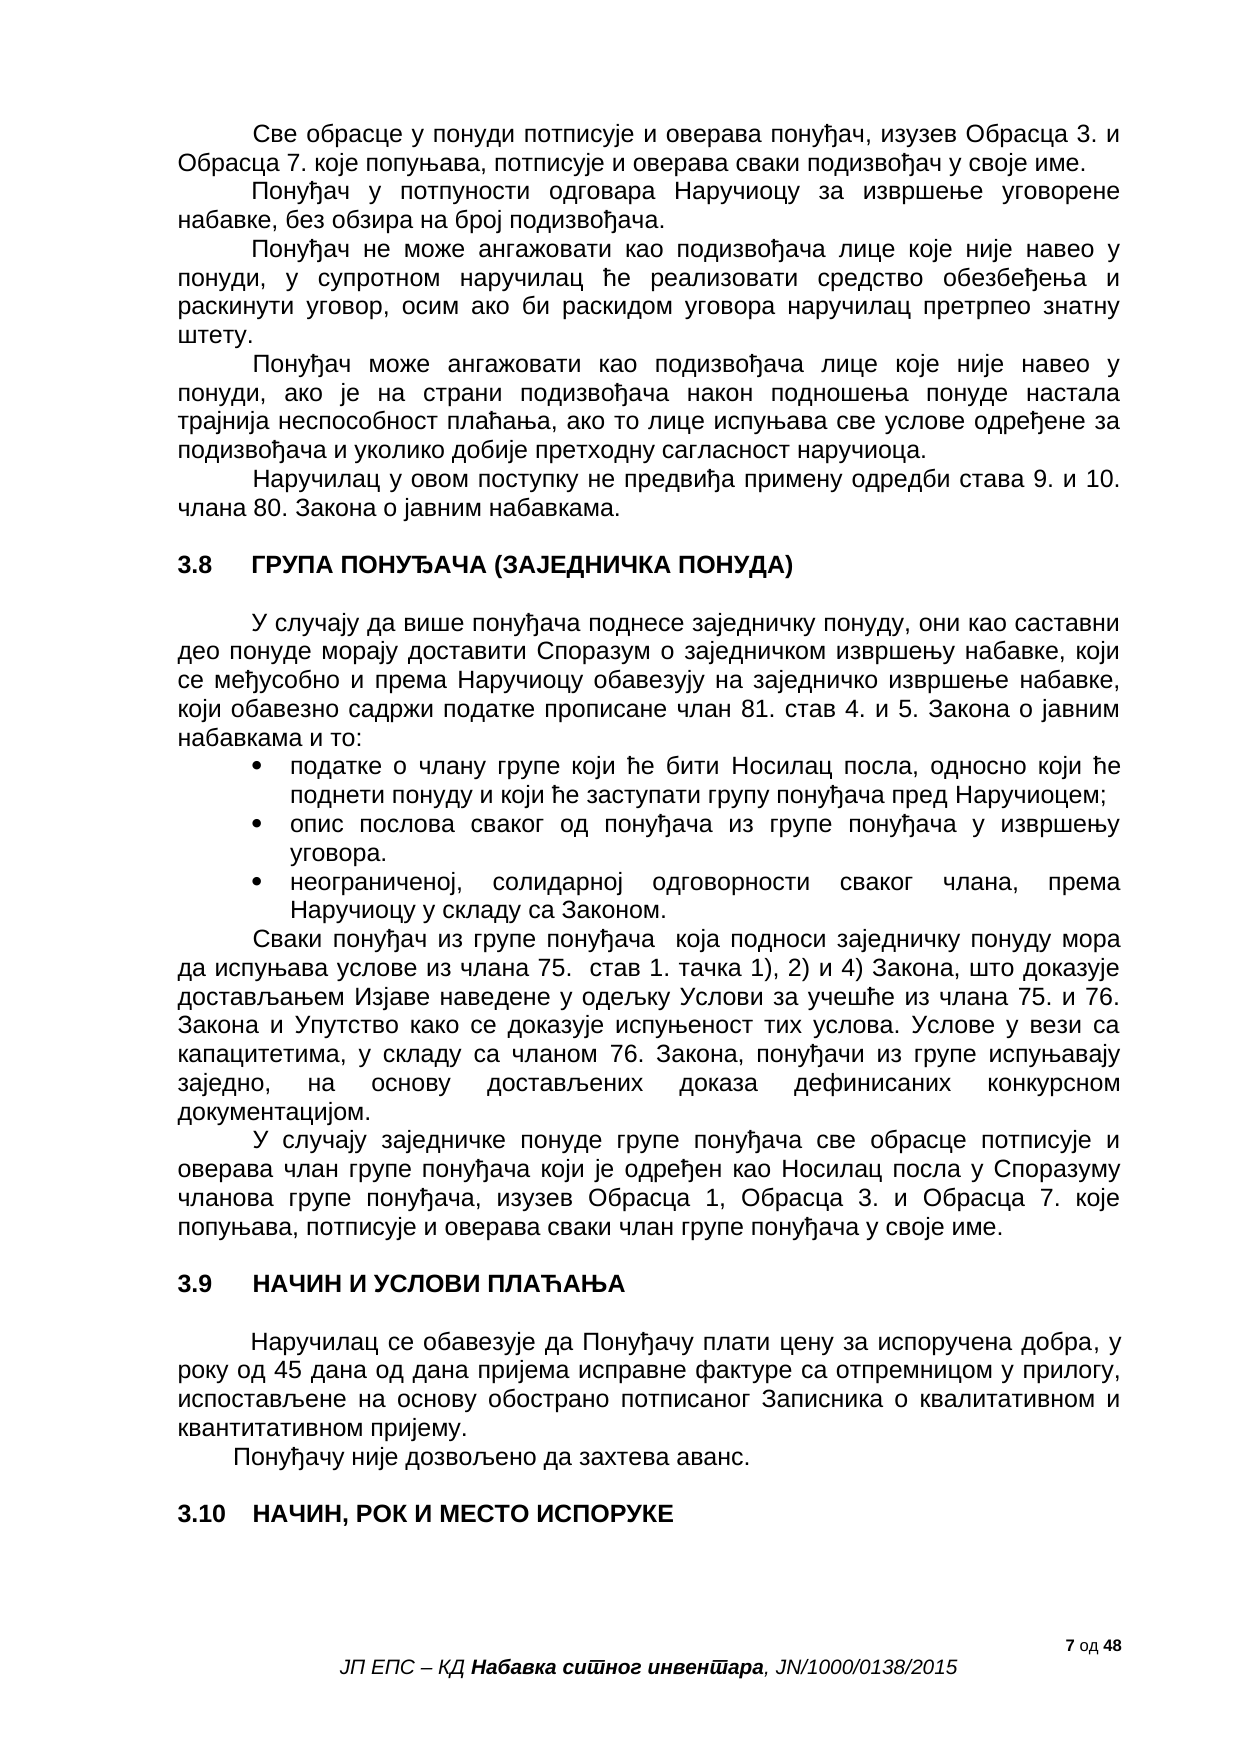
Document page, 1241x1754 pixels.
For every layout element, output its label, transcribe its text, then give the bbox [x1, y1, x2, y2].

text Понуђач не може ангажовати као подизвођача лице које није навео у понуди, у супротном наручилац ће реализовати средство обезбеђења и раскинути уговор, осим ако би раскидом уговора наручилац претрпео знатну штету. [177, 234, 1121, 349]
text Наручилац се обавезује да Понуђачу плати цену за испоручена добра, у року од 45 дана од дана пријема исправне фактуре са отпремницом у прилогу, испостављене на основу обострано потписаног Записника о квалитативном и квантитативном пријему. [177, 1326, 1121, 1441]
text Понуђач може ангажовати као подизвођача лице које није навео у понуди, ако је на страни подизвођача након подношења понуде настала трајнија неспособност плаћања, ако то лице испуњава све услове одређене за подизвођача и уколико добије претходну сагласност наручиоца. [177, 349, 1121, 464]
text 3.9 НАЧИН И УСЛОВИ ПЛАЋАЊА [177, 1269, 1121, 1298]
list податке о члану групе који ће бити Носилац посла, односно који ће поднети понуду и који ће заступати групу понуђача пред Наручиоцем; [252, 751, 1121, 809]
text У случају да више понуђача поднесе заједничку понуду, они као саставни део понуде морају доставити Споразум о заједничком извршењу набавке, који се међусобно и према Наручиоцу обавезују на заједничко извршење набавке, који обавезно садржи податке прописане члан 81. став 4. и 5. Закона о јавним набавкама и то: [177, 607, 1121, 751]
subtitle 3.8 ГРУПА ПОНУЂАЧА (ЗАЈЕДНИЧКА ПОНУДА) [177, 550, 1121, 579]
text Наручилац у овом поступку не предвиђа примену одредби става 9. и 10. члана 80. Закона о јавним набавкама. [177, 464, 1121, 521]
text Понуђачу није дозвољено да захтева аванс. [177, 1441, 1121, 1470]
text Сваки понуђач из групе понуђача која подноси заједничку понуду мора да испуњава услове из члана 75. став 1. тачка 1), 2) и 4) Закона, што доказује достављањем Изјаве наведене у одељку Услови за учешће из члана 75. и 76. Закона и Упутство како се доказује испуњеност тих услова. Услове у вези са капацитетима, у складу са чланом 76. Закона, понуђачи из групе испуњавају заједно, на основу достављених доказа дефинисаних конкурсном документацијом. [177, 924, 1121, 1125]
text У случају заједничке понуде групе понуђача све обрасце потписује и оверава члан групе понуђача који је одређен као Носилац посла у Споразуму чланова групе понуђача, изузев Обрасца 1, Обрасца 3. и Обрасца 7. које попуњава, потписује и оверава сваки члан групе понуђача у своје име. [177, 1125, 1121, 1240]
text Све обрасце у понуди потписује и оверава понуђач, изузев Обрасца 3. и Обрасца 7. које попуњава, потписује и оверава сваки подизвођач у своје име. [177, 119, 1121, 176]
list неограниченој, солидарној одговорности сваког члана, према Наручиоцу у складу са Законом. [252, 866, 1121, 924]
list опис послова сваког од понуђача из групе понуђача у извршењу уговора. [252, 809, 1121, 866]
subtitle 3.10 НАЧИН, РОК И МЕСТО ИСПОРУКЕ [177, 1499, 1121, 1528]
text Понуђач у потпуности одговара Наручиоцу за извршење уговорене набавке, без обзира на број подизвођача. [177, 176, 1121, 234]
